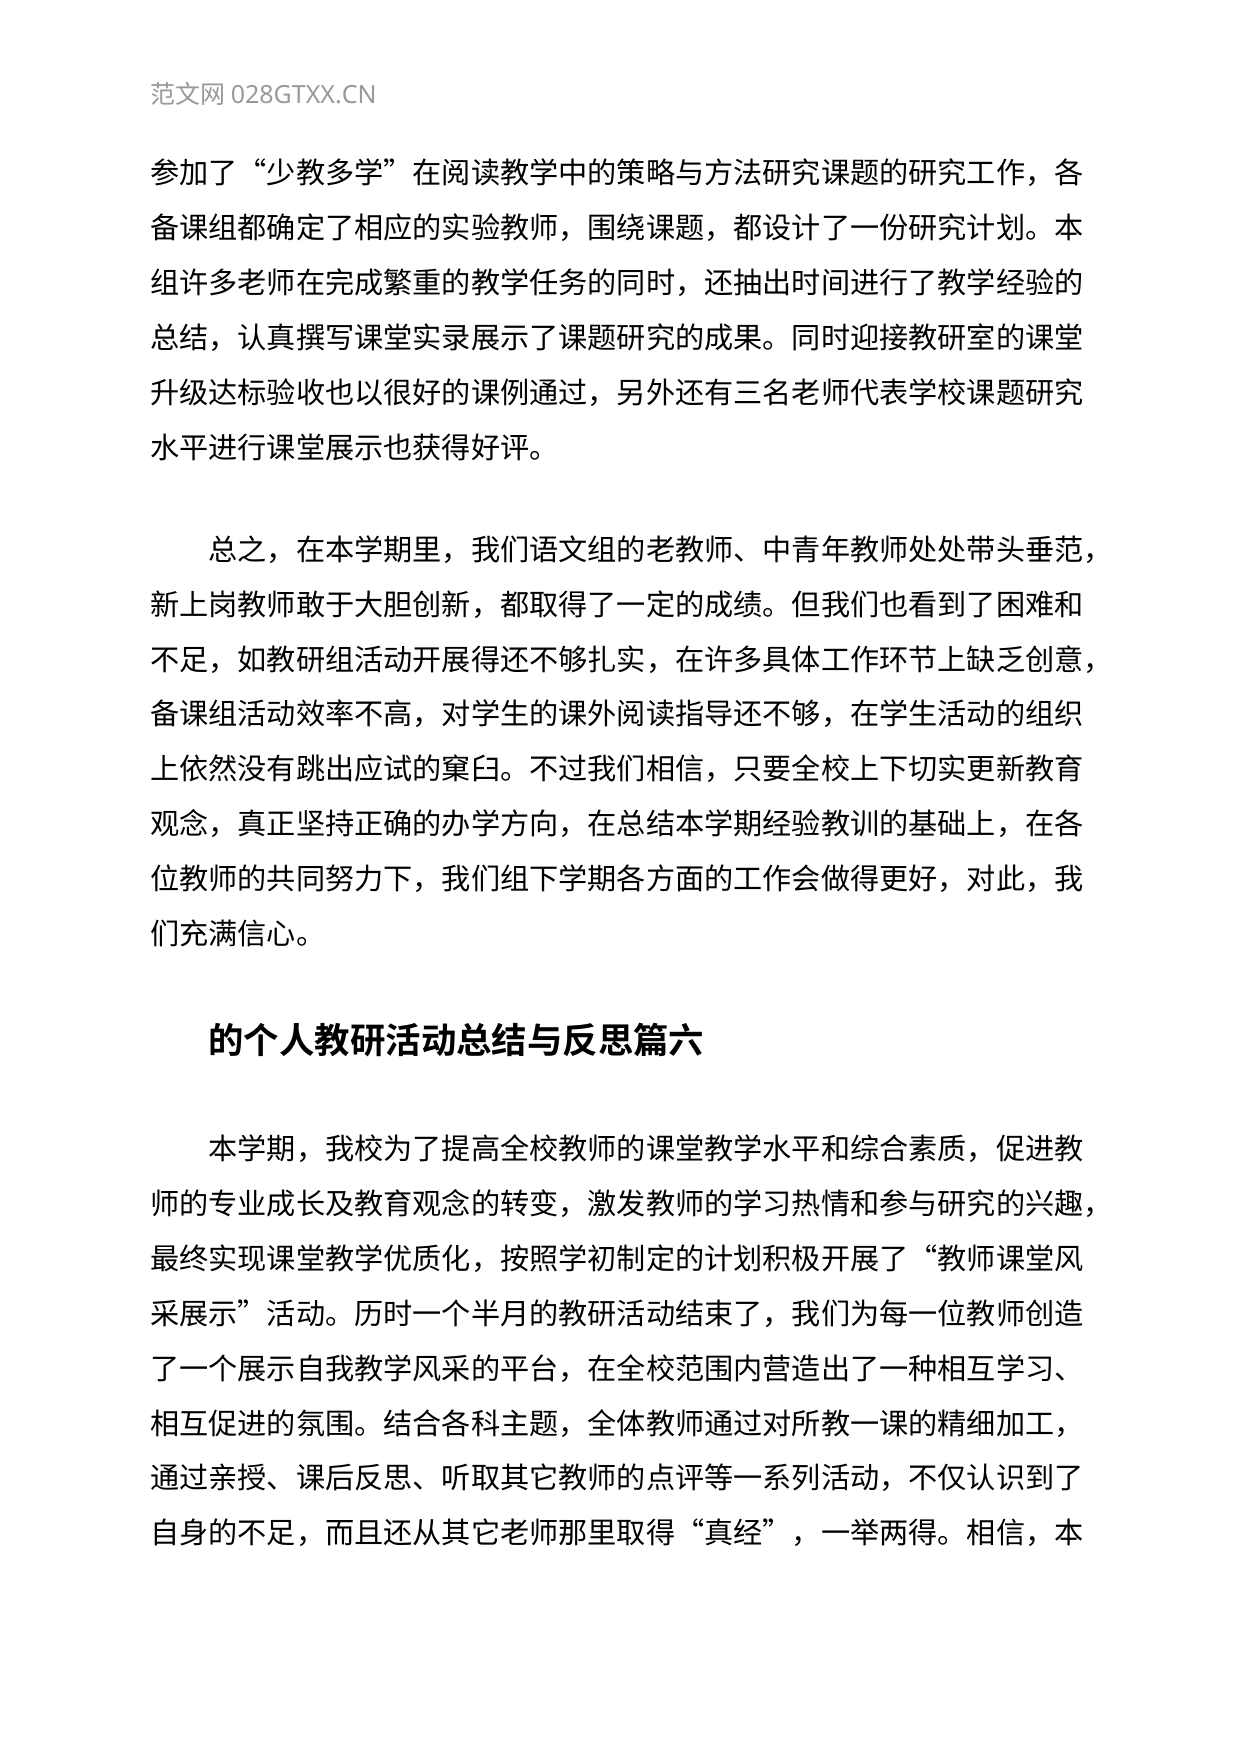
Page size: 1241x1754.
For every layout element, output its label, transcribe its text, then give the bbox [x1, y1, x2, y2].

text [150, 1126, 1090, 1552]
text 的个人教研活动总结与反思篇六 [150, 1012, 1090, 1063]
text 总之，在本学期里，我们语文组的老教师、中青年教师处处带头垂范，新上岗教师敢于大胆创新，都取得了一定的成绩。但我们也看到了困难和不足，如教研组活动开展得还不够扎实，在许多具体工作环节上缺乏创意，备课组活动效率不高，对学生的课外阅读指导还不够，在学生活动的组织上依然没有跳出应试的窠臼。不过我们相信，只要全校上下切实更新教育观念，真正坚持正确的办学方向，在总结本学期经验教训的基础上，在各位教师的共同努力下，我们组下学期各方面的工作会做得更好，对此，我们充满信心。 [150, 526, 1090, 953]
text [150, 150, 1090, 467]
